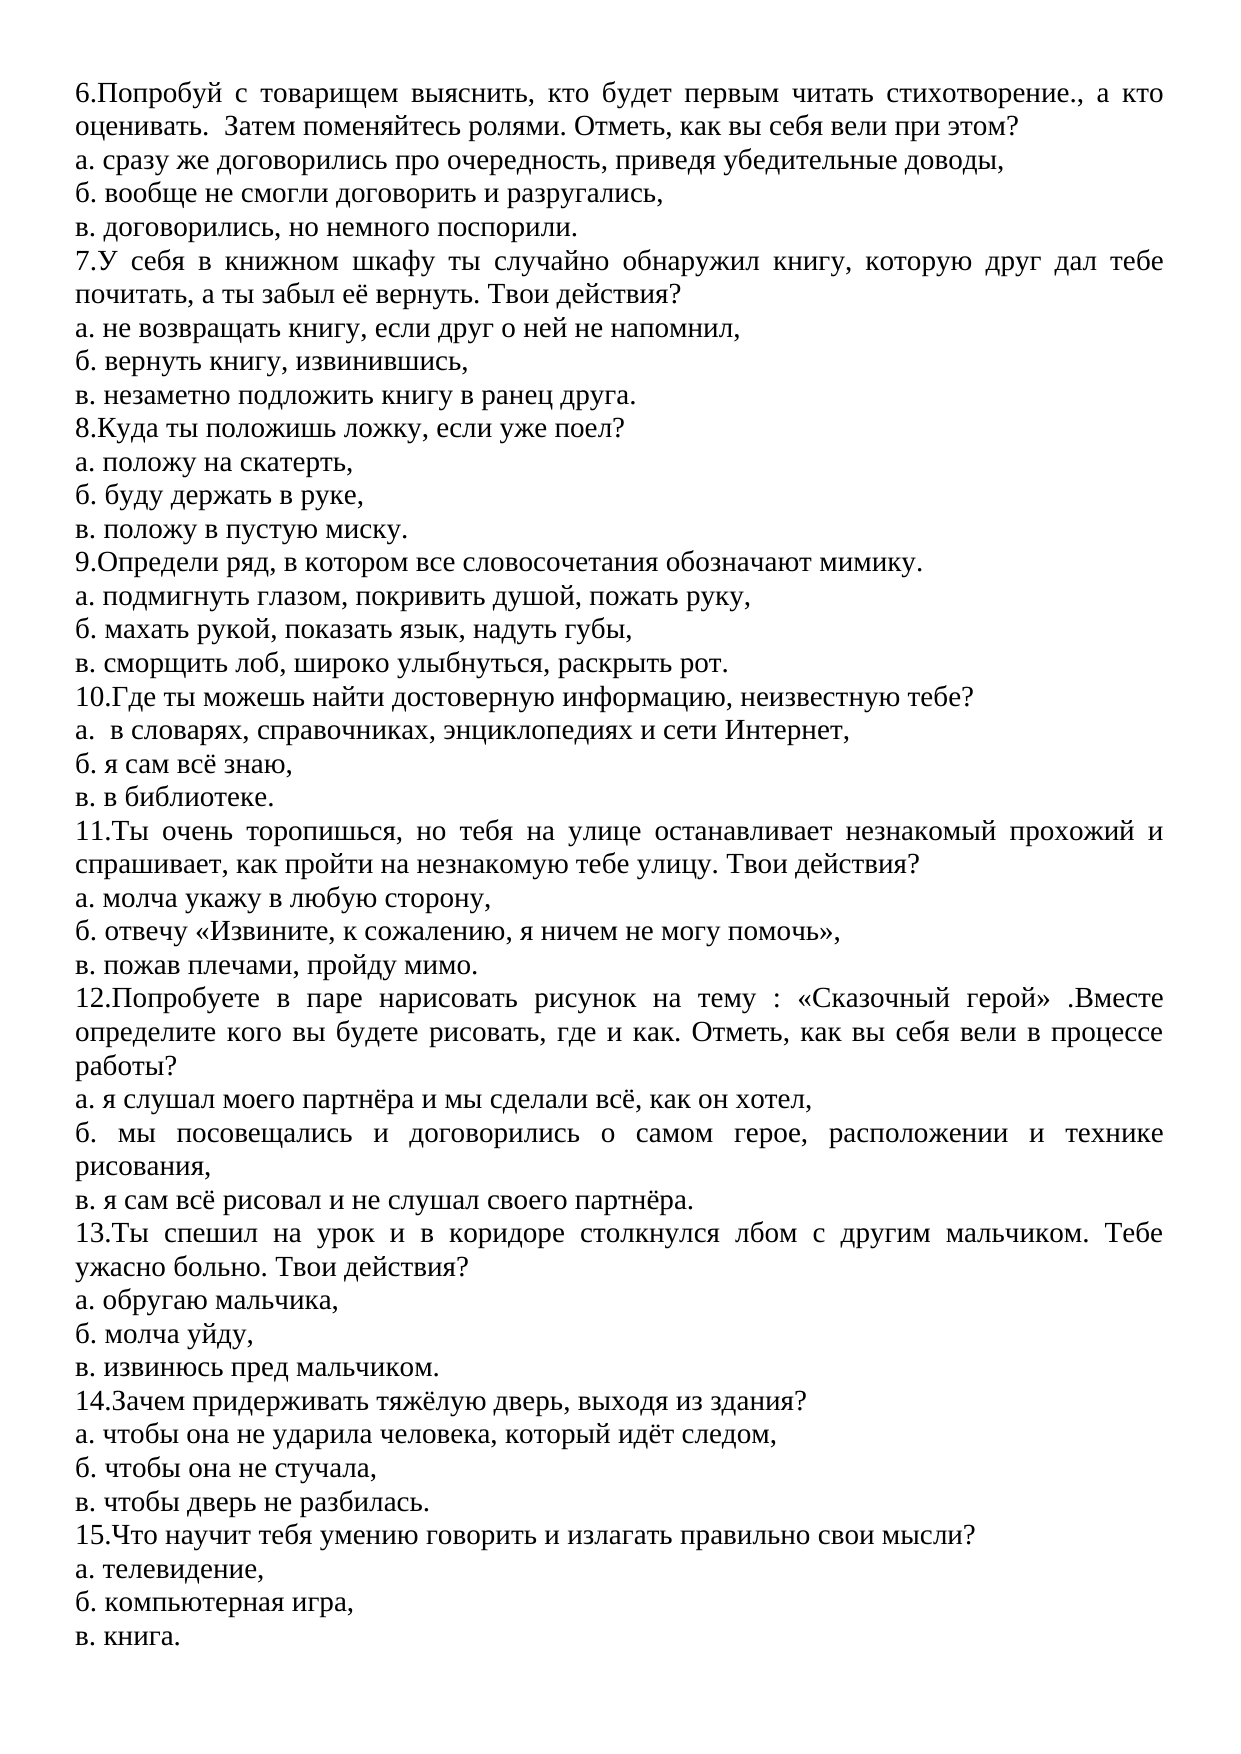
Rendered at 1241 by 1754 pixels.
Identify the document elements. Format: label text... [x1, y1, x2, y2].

text а. не возвращать книгу, если друг о ней не напомнил, [75, 310, 1165, 343]
text б. махать рукой, показать язык, надуть губы, [75, 612, 1165, 645]
text в. книга. [75, 1618, 1165, 1651]
text 11.Ты очень торопишься, но тебя на улице останавливает незнакомый прохожий и спрашивает, как пройти на незнакомую тебе улицу. Твои действия? [75, 813, 1165, 880]
text 10.Где ты можешь найти достоверную информацию, неизвестную тебе? [75, 679, 1165, 712]
text в. сморщить лоб, широко улыбнуться, раскрыть рот. [75, 645, 1165, 679]
text в. договорились, но немного поспорили. [75, 209, 1165, 243]
text 8.Куда ты положишь ложку, если уже поел? [75, 410, 1165, 444]
text а. положу на скатерть, [75, 444, 1165, 477]
text б. вообще не смогли договорить и разругались, [75, 176, 1165, 209]
text 9.Определи ряд, в котором все словосочетания обозначают мимику. [75, 544, 1165, 578]
text 12.Попробуете в паре нарисовать рисунок на тему : «Сказочный герой» .Вместе определите кого вы будете рисовать, где и как. Отметь, как вы себя вели в процессе работы? [75, 981, 1165, 1081]
text а. чтобы она не ударила человека, который идёт следом, [75, 1417, 1165, 1450]
text 15.Что научит тебя умению говорить и излагать правильно свои мысли? [75, 1517, 1165, 1551]
text в. извинюсь пред мальчиком. [75, 1349, 1165, 1383]
text а. телевидение, [75, 1551, 1165, 1584]
text а. в словарях, справочниках, энциклопедиях и сети Интернет, [75, 712, 1165, 746]
text 7.У себя в книжном шкафу ты случайно обнаружил книгу, которую друг дал тебе почитать, а ты забыл её вернуть. Твои действия? [75, 243, 1165, 310]
text а. подмигнуть глазом, покривить душой, пожать руку, [75, 578, 1165, 612]
text б. буду держать в руке, [75, 477, 1165, 511]
text 6.Попробуй с товарищем выяснить, кто будет первым читать стихотворение., а кто оценивать. Затем поменяйтесь ролями. Отметь, как вы себя вели при этом? [75, 75, 1165, 142]
text б. молча уйду, [75, 1316, 1165, 1349]
text б. я сам всё знаю, [75, 746, 1165, 779]
text а. я слушал моего партнёра и мы сделали всё, как он хотел, [75, 1081, 1165, 1115]
text б. отвечу «Извините, к сожалению, я ничем не могу помочь», [75, 913, 1165, 947]
text в. в библиотеке. [75, 779, 1165, 813]
text в. незаметно подложить книгу в ранец друга. [75, 377, 1165, 410]
text в. пожав плечами, пройду мимо. [75, 947, 1165, 981]
text б. вернуть книгу, извинившись, [75, 343, 1165, 377]
text а. сразу же договорились про очередность, приведя убедительные доводы, [75, 142, 1165, 176]
text 13.Ты спешил на урок и в коридоре столкнулся лбом с другим мальчиком. Тебе ужасно больно. Твои действия? [75, 1215, 1165, 1282]
text а. обругаю мальчика, [75, 1282, 1165, 1316]
text в. положу в пустую миску. [75, 511, 1165, 544]
text в. чтобы дверь не разбилась. [75, 1484, 1165, 1517]
text а. молча укажу в любую сторону, [75, 880, 1165, 913]
text в. я сам всё рисовал и не слушал своего партнёра. [75, 1182, 1165, 1215]
text б. компьютерная игра, [75, 1584, 1165, 1618]
text 14.Зачем придерживать тяжёлую дверь, выходя из здания? [75, 1383, 1165, 1417]
text б. мы посовещались и договорились о самом герое, расположении и технике рисования, [75, 1115, 1165, 1182]
text б. чтобы она не стучала, [75, 1450, 1165, 1484]
